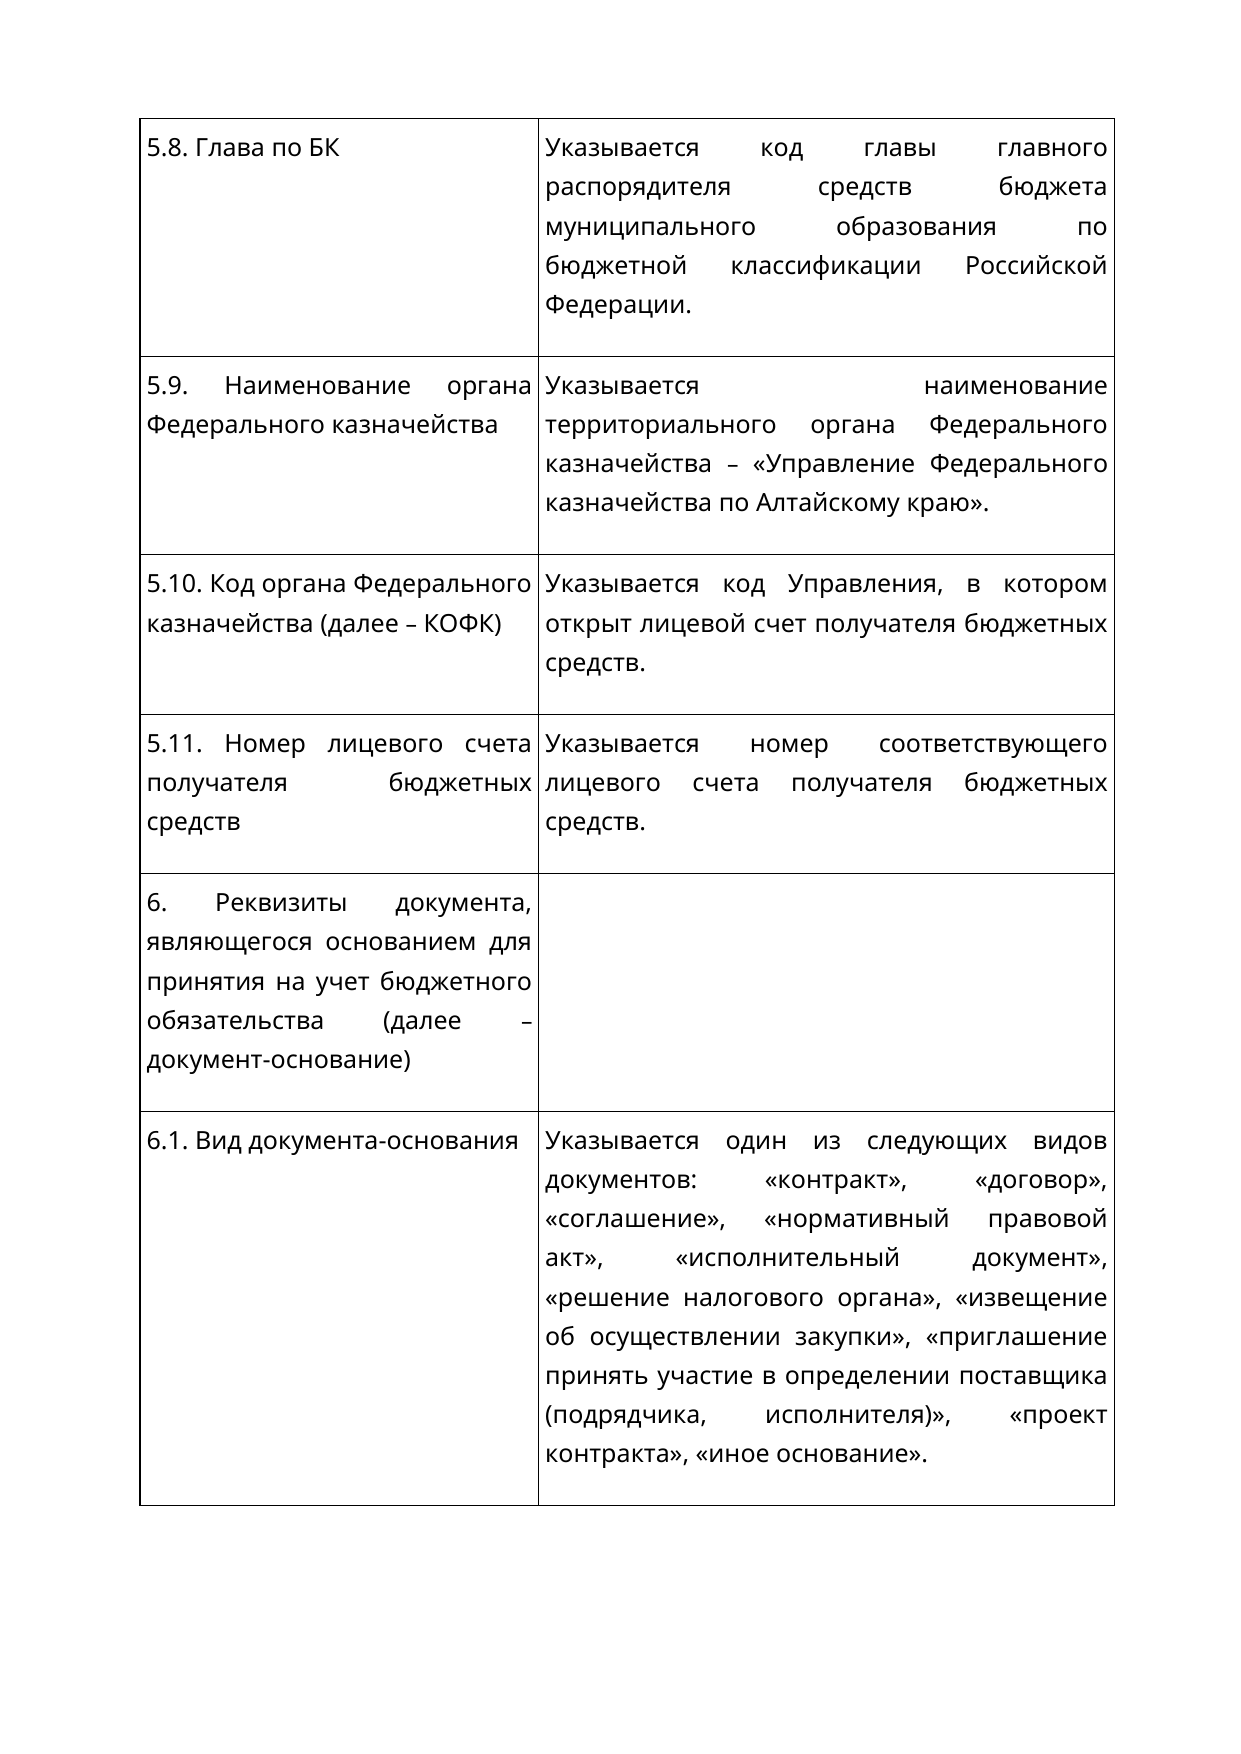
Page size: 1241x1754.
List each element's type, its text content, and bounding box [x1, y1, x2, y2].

table_cell Указывается наименование территориального органа Федерального казначейства – «Управление Федерального казначейства по Алтайскому краю». [539, 357, 1114, 554]
table_cell Указывается код главы главного распорядителя средств бюджета муниципального образования по бюджетной классификации Российской Федерации. [539, 119, 1114, 356]
table_cell 5.8. Глава по БК [141, 119, 538, 356]
table_cell 5.10. Код органа Федерального казначейства (далее – КОФК) [141, 555, 538, 714]
table_cell 6.1. Вид документа-основания [141, 1112, 538, 1505]
table_cell Указывается код Управления, в котором открыт лицевой счет получателя бюджетных средств. [539, 555, 1114, 714]
table_cell 6. Реквизиты документа, являющегося основанием для принятия на учет бюджетного обязательства (далее – документ-основание) [141, 874, 538, 1111]
table_cell 5.9. Наименование органа Федерального казначейства [141, 357, 538, 554]
table_cell [539, 874, 1114, 1111]
table_cell Указывается один из следующих видов документов: «контракт», «договор», «соглашение», «нормативный правовой акт», «исполнительный документ», «решение налогового органа», «извещение об осуществлении закупки», «приглашение принять участие в определении поставщика (подрядчика, исполнителя)», «проект контракта», «иное основание». [539, 1112, 1114, 1505]
table_cell Указывается номер соответствующего лицевого счета получателя бюджетных средств. [539, 715, 1114, 873]
table_cell 5.11. Номер лицевого счета получателя бюджетных средств [141, 715, 538, 873]
